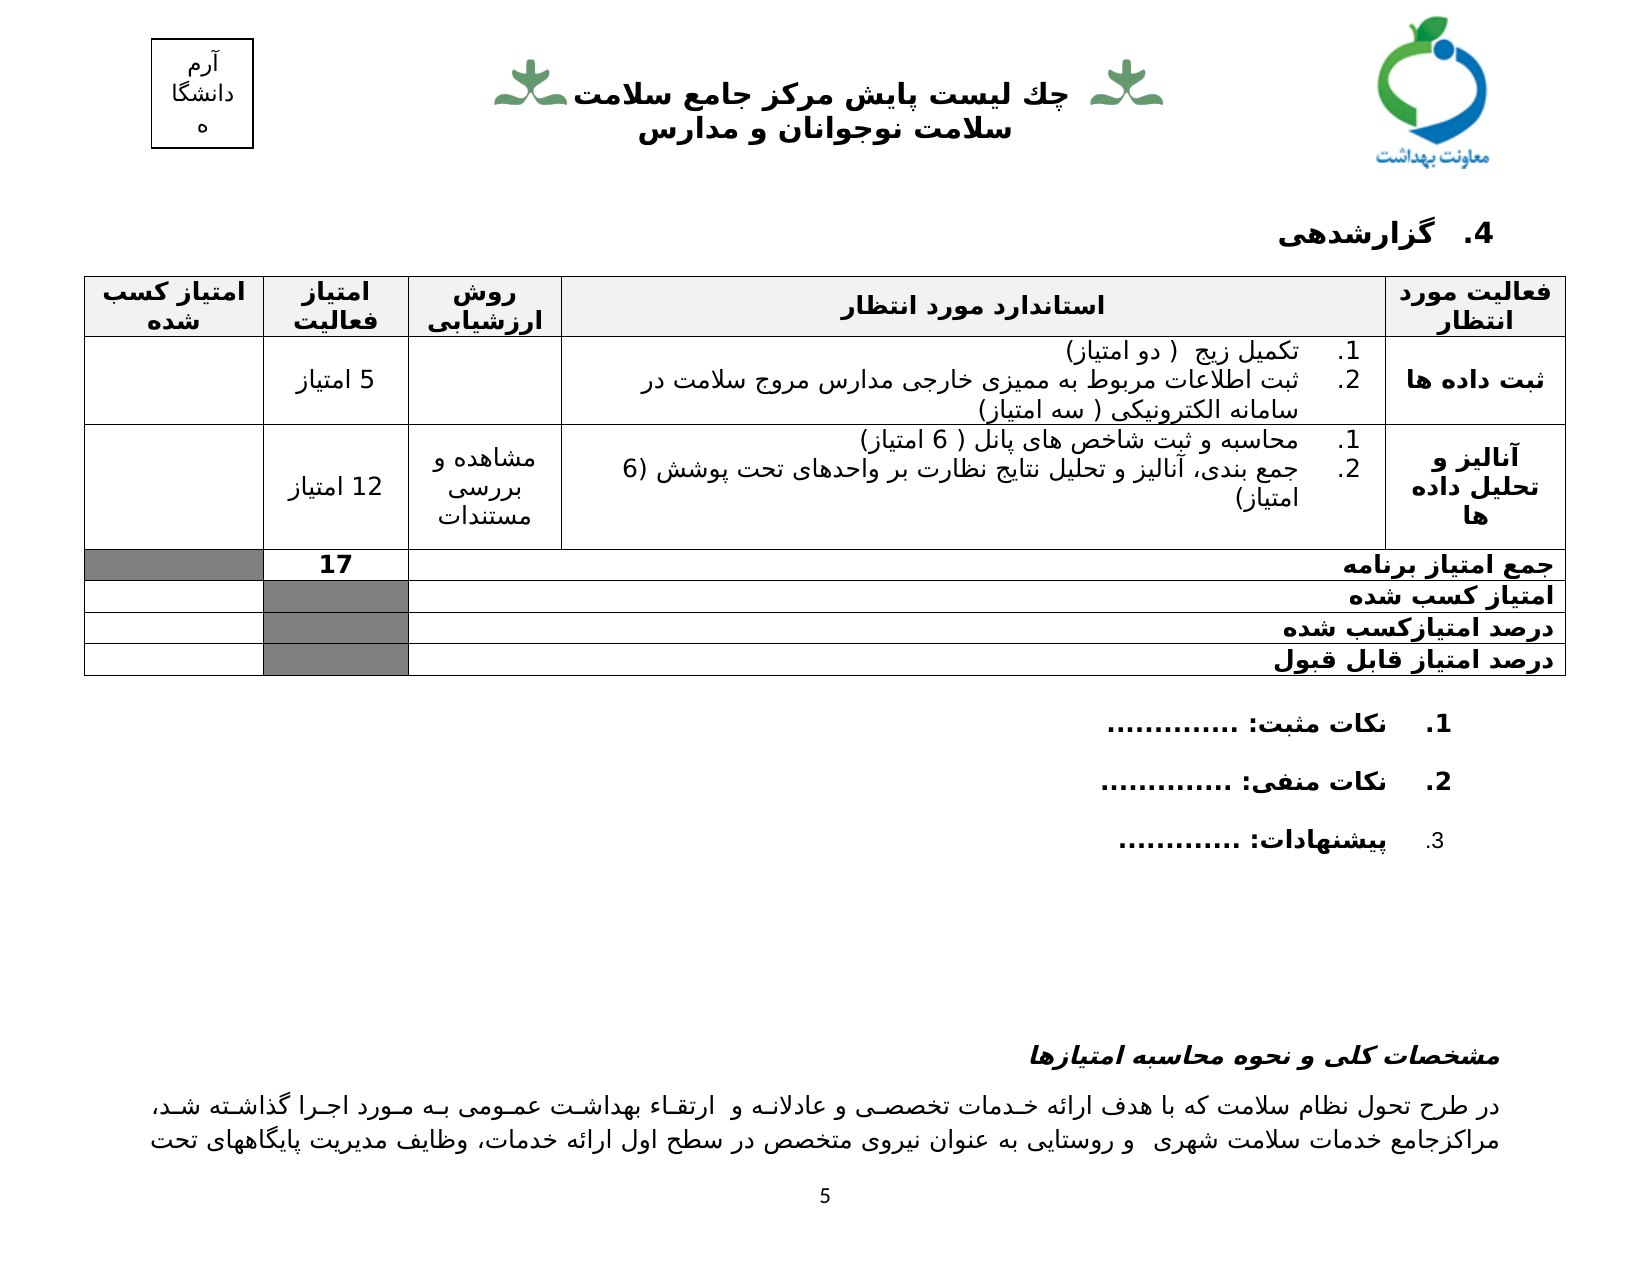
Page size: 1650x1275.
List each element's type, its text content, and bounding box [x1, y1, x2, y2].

table_cell [85, 613, 263, 643]
table_cell ثبت داده ها [1386, 337, 1565, 424]
table_header امتیاز فعالیت [264, 277, 408, 336]
table_cell تکمیل زیج ( دو امتیاز) ثبت اطلاعات مربوط به ممیزی خارجی مدارس مروج سلامت در سامانه الکترونیکی ( سه امتیاز) [562, 337, 1385, 424]
table_header روش ارزشیابی [409, 277, 561, 336]
table_cell 12 امتیاز [264, 425, 408, 548]
list نکات منفی: .............. [150, 767, 1425, 796]
table_cell درصد امتیازکسب شده [409, 613, 1565, 643]
table_cell آنالیز و تحلیل داده ها [1386, 425, 1565, 548]
table_cell 5 امتیاز [264, 337, 408, 424]
table_cell [409, 337, 561, 424]
table_cell [85, 425, 263, 548]
table_header امتیاز کسب شده [85, 277, 263, 336]
table_cell [85, 644, 263, 675]
table_cell [85, 550, 263, 580]
table_cell [264, 644, 408, 675]
table_cell جمع امتیاز برنامه [409, 550, 1565, 580]
table_cell امتیاز کسب شده [409, 581, 1565, 612]
text مشخصات کلی و نحوه محاسبه امتیازها [150, 1041, 1500, 1070]
table_cell [264, 613, 408, 643]
table_cell [85, 581, 263, 612]
picture [1372, 7, 1494, 169]
table_cell درصد امتیاز قابل قبول [409, 644, 1565, 675]
table_cell مشاهده و بررسی مستندات [409, 425, 561, 548]
table_cell محاسبه و ثبت شاخص های پانل ( 6 امتیاز) جمع بندی، آنالیز و تحلیل نتایج نظارت بر واحدهای تحت پوشش (6 امتیاز) [562, 425, 1385, 548]
list پیشنهادات: ............. [150, 826, 1425, 855]
table_cell [264, 581, 408, 612]
table_header فعالیت مورد انتظار [1386, 277, 1565, 336]
list نکات مثبت: .............. [150, 709, 1425, 738]
list گزارشدهی [150, 216, 1462, 250]
table_header استاندارد مورد انتظار [562, 277, 1385, 336]
table_cell [85, 337, 263, 424]
table_cell 17 [264, 550, 408, 580]
